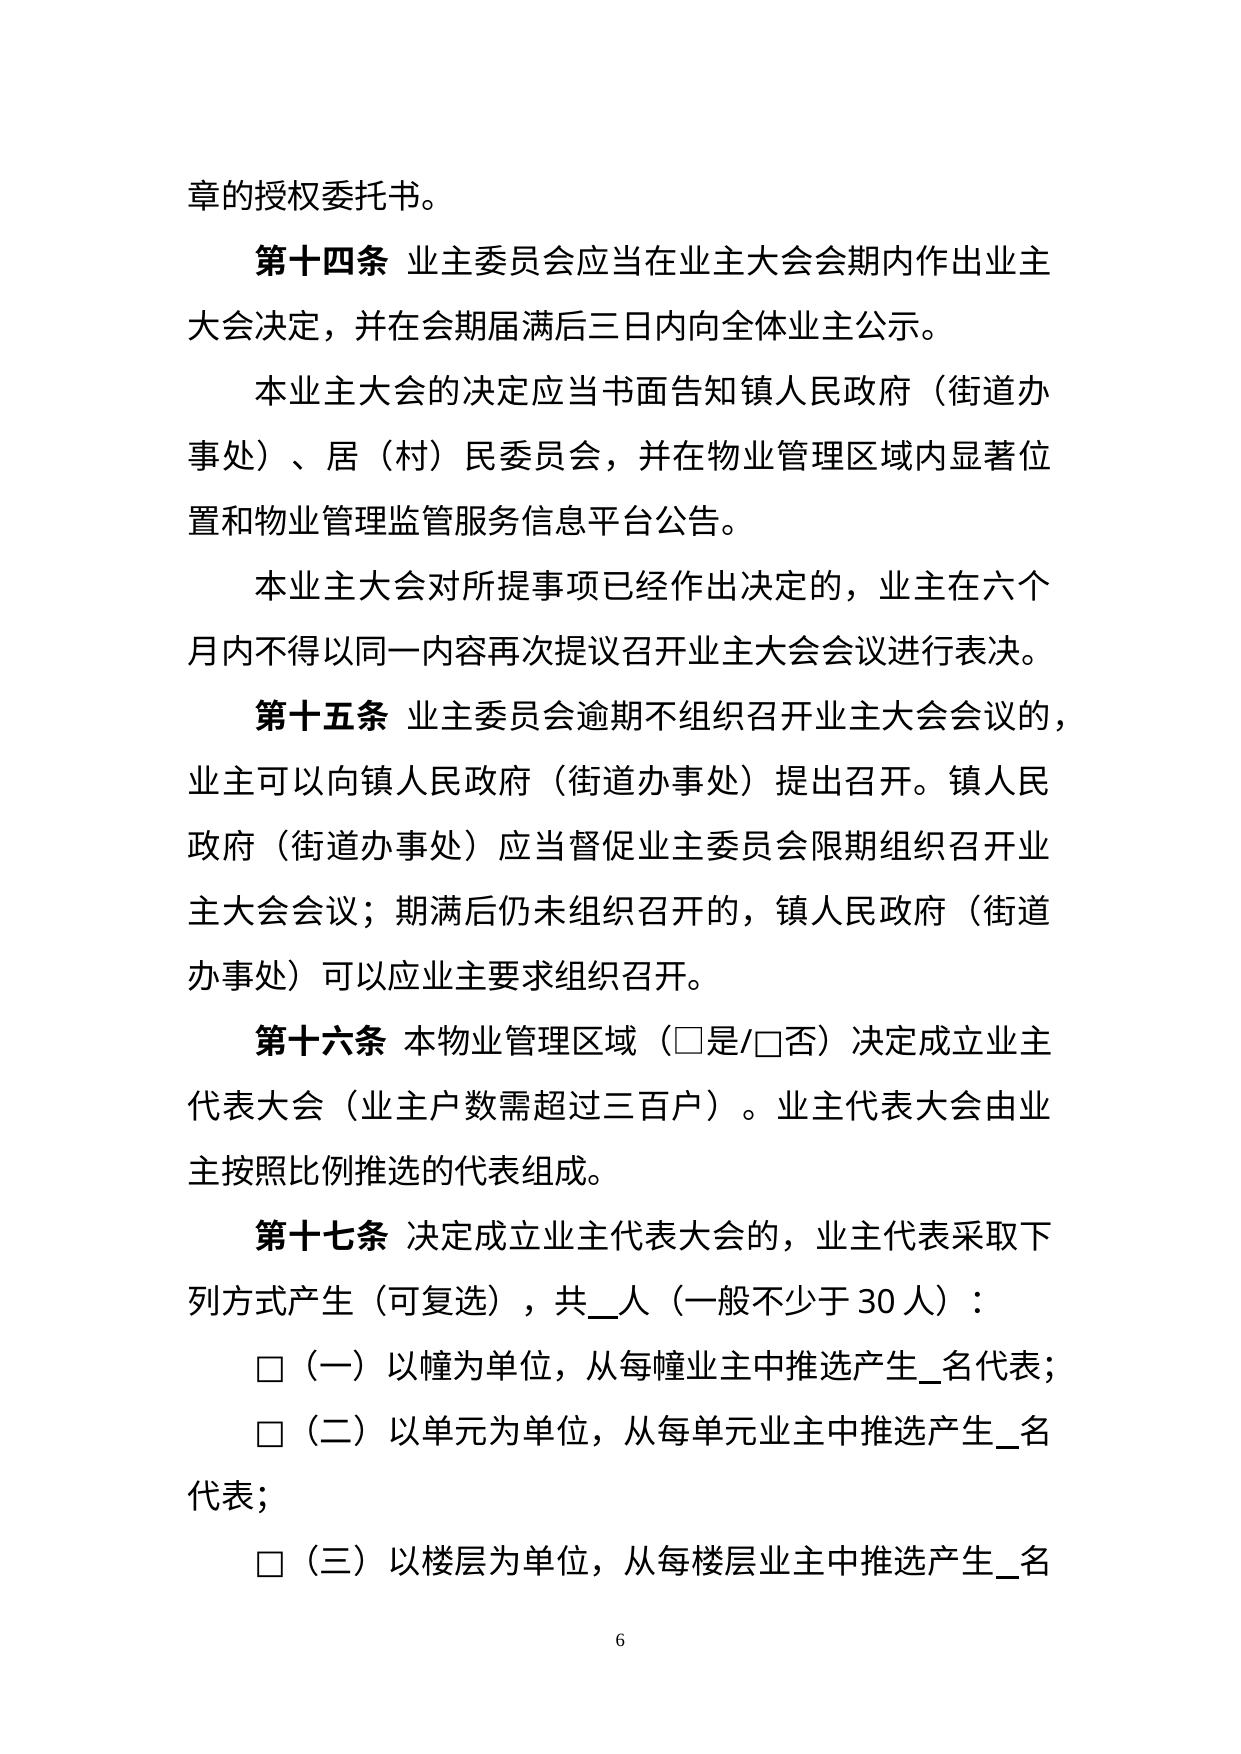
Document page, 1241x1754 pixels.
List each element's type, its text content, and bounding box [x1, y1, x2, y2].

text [187, 1527, 1053, 1592]
text □（二）以单元为单位，从每单元业主中推选产生 名代表； [187, 1397, 1053, 1527]
text 第十六条 本物业管理区域（□是/□否）决定成立业主代表大会（业主户数需超过三百户）。业主代表大会由业主按照比例推选的代表组成。 [187, 1007, 1053, 1202]
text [187, 162, 1053, 227]
text 本业主大会对所提事项已经作出决定的，业主在六个月内不得以同一内容再次提议召开业主大会会议进行表决。 [187, 552, 1053, 682]
text 第十七条 决定成立业主代表大会的，业主代表采取下列方式产生（可复选），共 人（一般不少于30人）： [187, 1202, 1053, 1332]
text 第十四条 业主委员会应当在业主大会会期内作出业主大会决定，并在会期届满后三日内向全体业主公示。 [187, 227, 1053, 357]
text 本业主大会的决定应当书面告知镇人民政府（街道办事处）、居（村）民委员会，并在物业管理区域内显著位置和物业管理监管服务信息平台公告。 [187, 357, 1053, 552]
text 第十五条 业主委员会逾期不组织召开业主大会会议的，业主可以向镇人民政府（街道办事处）提出召开。镇人民政府（街道办事处）应当督促业主委员会限期组织召开业主大会会议；期满后仍未组织召开的，镇人民政府（街道办事处）可以应业主要求组织召开。 [187, 682, 1053, 1007]
text □（一）以幢为单位，从每幢业主中推选产生 名代表； [187, 1332, 1053, 1397]
